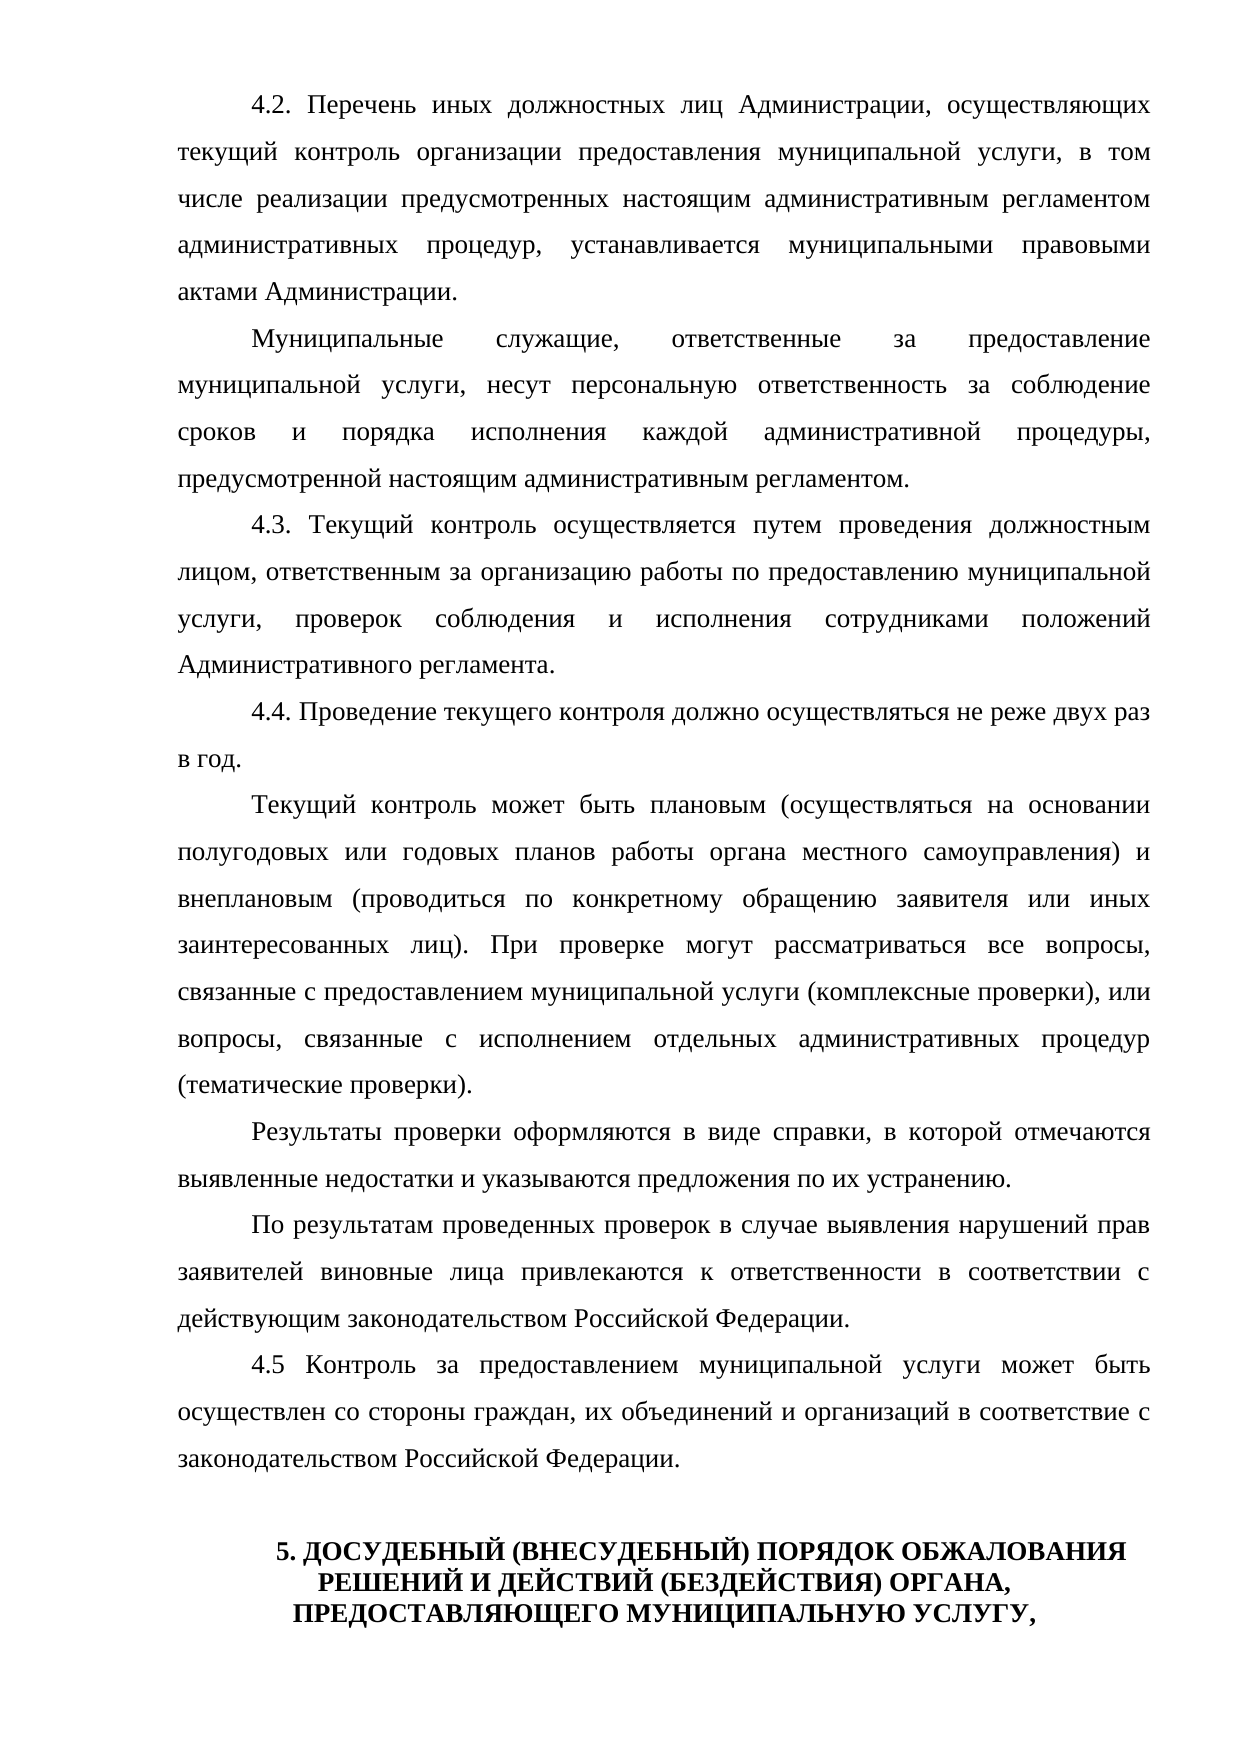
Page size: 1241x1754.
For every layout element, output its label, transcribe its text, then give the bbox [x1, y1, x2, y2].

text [177, 1535, 1152, 1629]
text Муниципальные служащие, ответственные за предоставление муниципальной услуги, несут персональную ответственность за соблюдение сроков и порядка исполнения каждой административной процедуры, предусмотренной настоящим административным регламентом. [177, 322, 1152, 493]
text 4.3. Текущий контроль осуществляется путем проведения должностным лицом, ответственным за организацию работы по предоставлению муниципальной услуги, проверок соблюдения и исполнения сотрудниками положений Административного регламента. [177, 509, 1152, 680]
text 4.5 Контроль за предоставлением муниципальной услуги может быть осуществлен со стороны граждан, их объединений и организаций в соответствие с законодательством Российской Федерации. [177, 1349, 1152, 1473]
text Текущий контроль может быть плановым (осуществляться на основании полугодовых или годовых планов работы органа местного самоуправления) и внеплановым (проводиться по конкретному обращению заявителя или иных заинтересованных лиц). При проверке могут рассматриваться все вопросы, связанные с предоставлением муниципальной услуги (комплексные проверки), или вопросы, связанные с исполнением отдельных административных процедур (тематические проверки). [177, 789, 1152, 1100]
text По результатам проведенных проверок в случае выявления нарушений прав заявителей виновные лица привлекаются к ответственности в соответствии с действующим законодательством Российской Федерации. [177, 1209, 1152, 1333]
text 4.2. Перечень иных должностных лиц Администрации, осуществляющих текущий контроль организации предоставления муниципальной услуги, в том числе реализации предусмотренных настоящим административным регламентом административных процедур, устанавливается муниципальными правовыми актами Администрации. [177, 89, 1152, 306]
text Результаты проверки оформляются в виде справки, в которой отмечаются выявленные недостатки и указываются предложения по их устранению. [177, 1115, 1152, 1193]
title 4.4. Проведение текущего контроля должно осуществляться не реже двух раз в год. [177, 695, 1152, 773]
